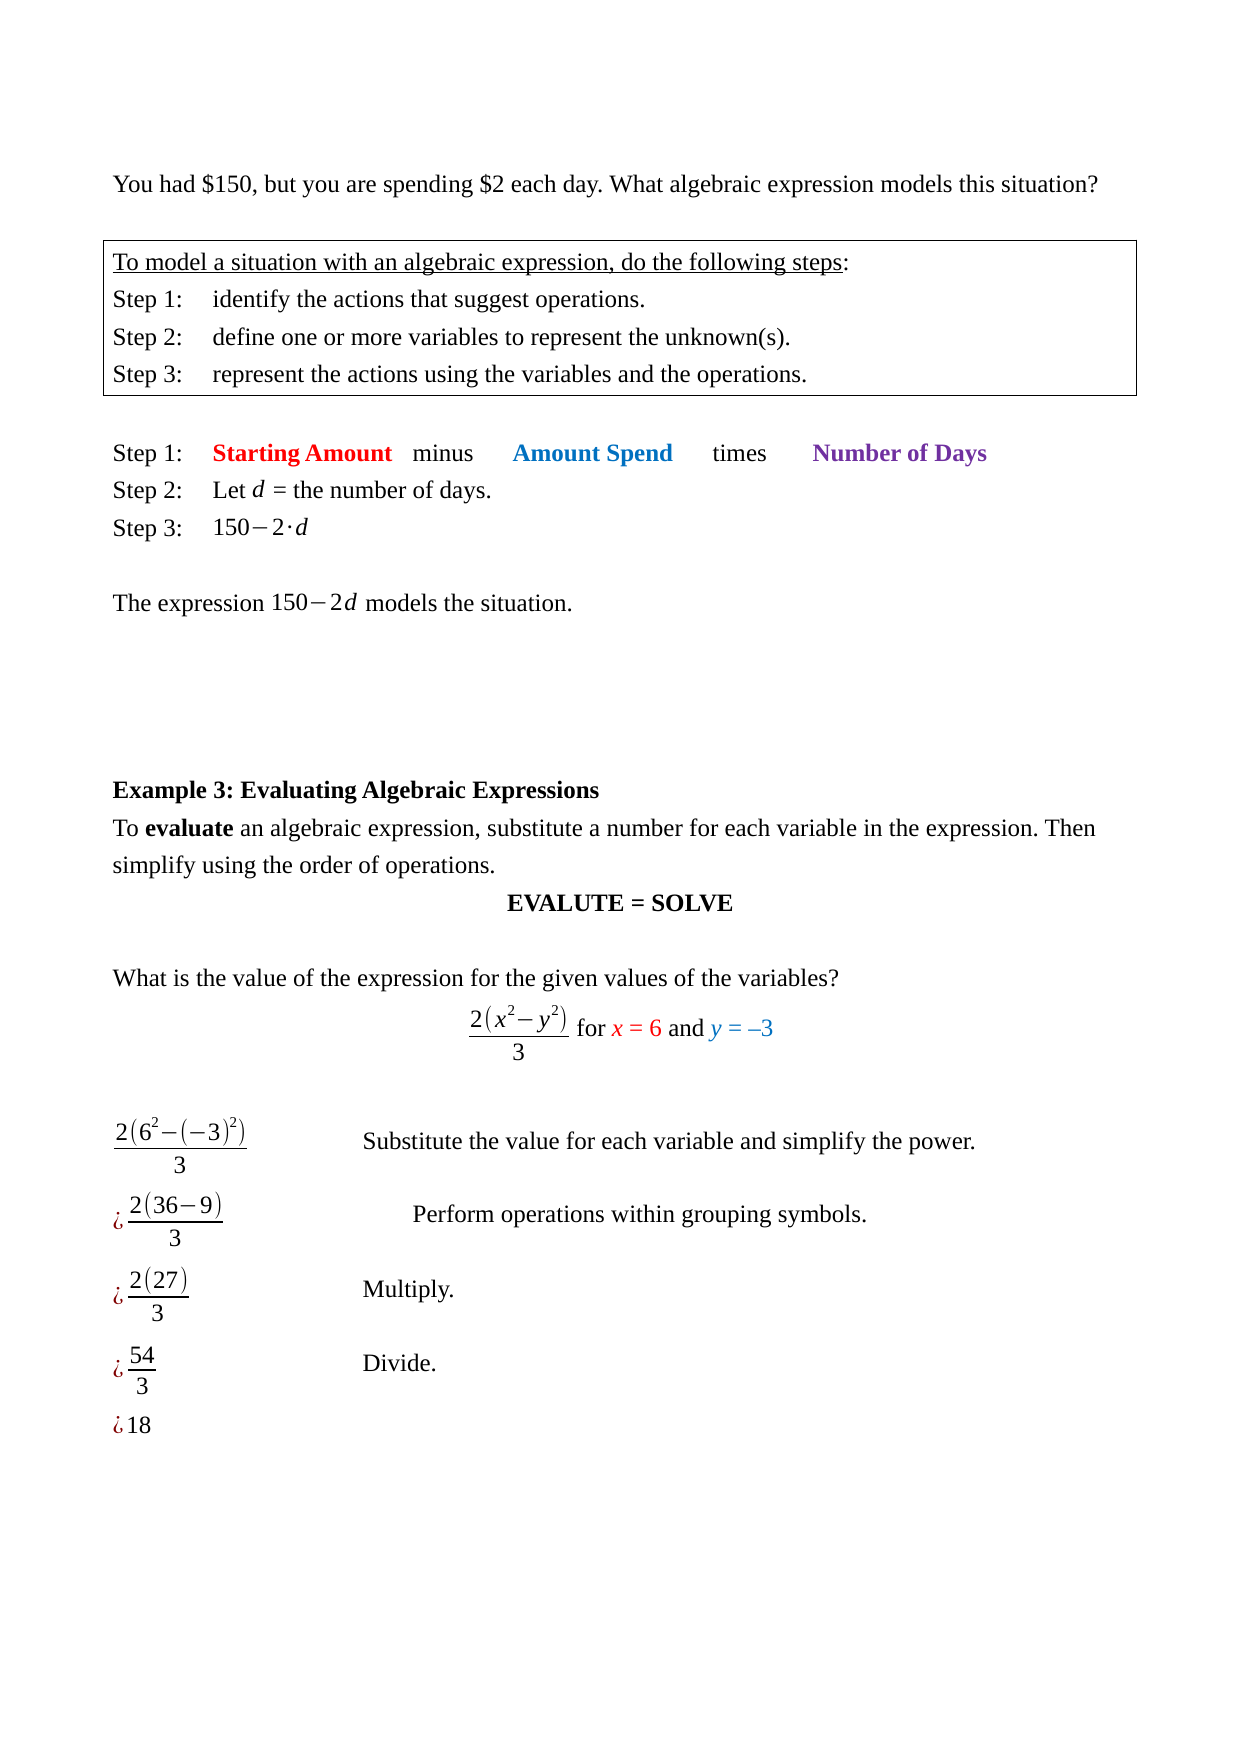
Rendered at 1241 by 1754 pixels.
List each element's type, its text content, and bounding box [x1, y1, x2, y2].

text Step 3: [112, 508, 1128, 546]
text The expression models the situation. [112, 583, 1128, 621]
text Multiply. [112, 1258, 1128, 1333]
text To evaluate an algebraic expression, substitute a number for each variable in the expression. Then simplify using the order of operations. [112, 808, 1128, 883]
text for x = 6 and y = –3 [112, 996, 1128, 1071]
text Substitute the value for each variable and simplify the power. [112, 1108, 1128, 1183]
text Perform operations within grouping symbols. [112, 1183, 1128, 1258]
text Step 2: Let = the number of days. [112, 471, 1128, 508]
text Step 1: Starting Amount minus Amount Spend times Number of Days [112, 433, 1128, 471]
text Step 3: represent the actions using the variables and the operations. [104, 352, 1136, 395]
text Example 3: Evaluating Algebraic Expressions [112, 771, 1128, 808]
text EVALUTE = SOLVE [112, 883, 1128, 921]
text To model a situation with an algebraic expression, do the following steps: [104, 241, 1136, 280]
text Step 1: identify the actions that suggest operations. [112, 280, 1128, 318]
text Divide. [112, 1333, 1128, 1408]
text You had $150, but you are spending $2 each day. What algebraic expression models this situation? [112, 164, 1128, 202]
text What is the value of the expression for the given values of the variables? [112, 958, 1128, 996]
text Step 2: define one or more variables to represent the unknown(s). [112, 318, 1128, 352]
